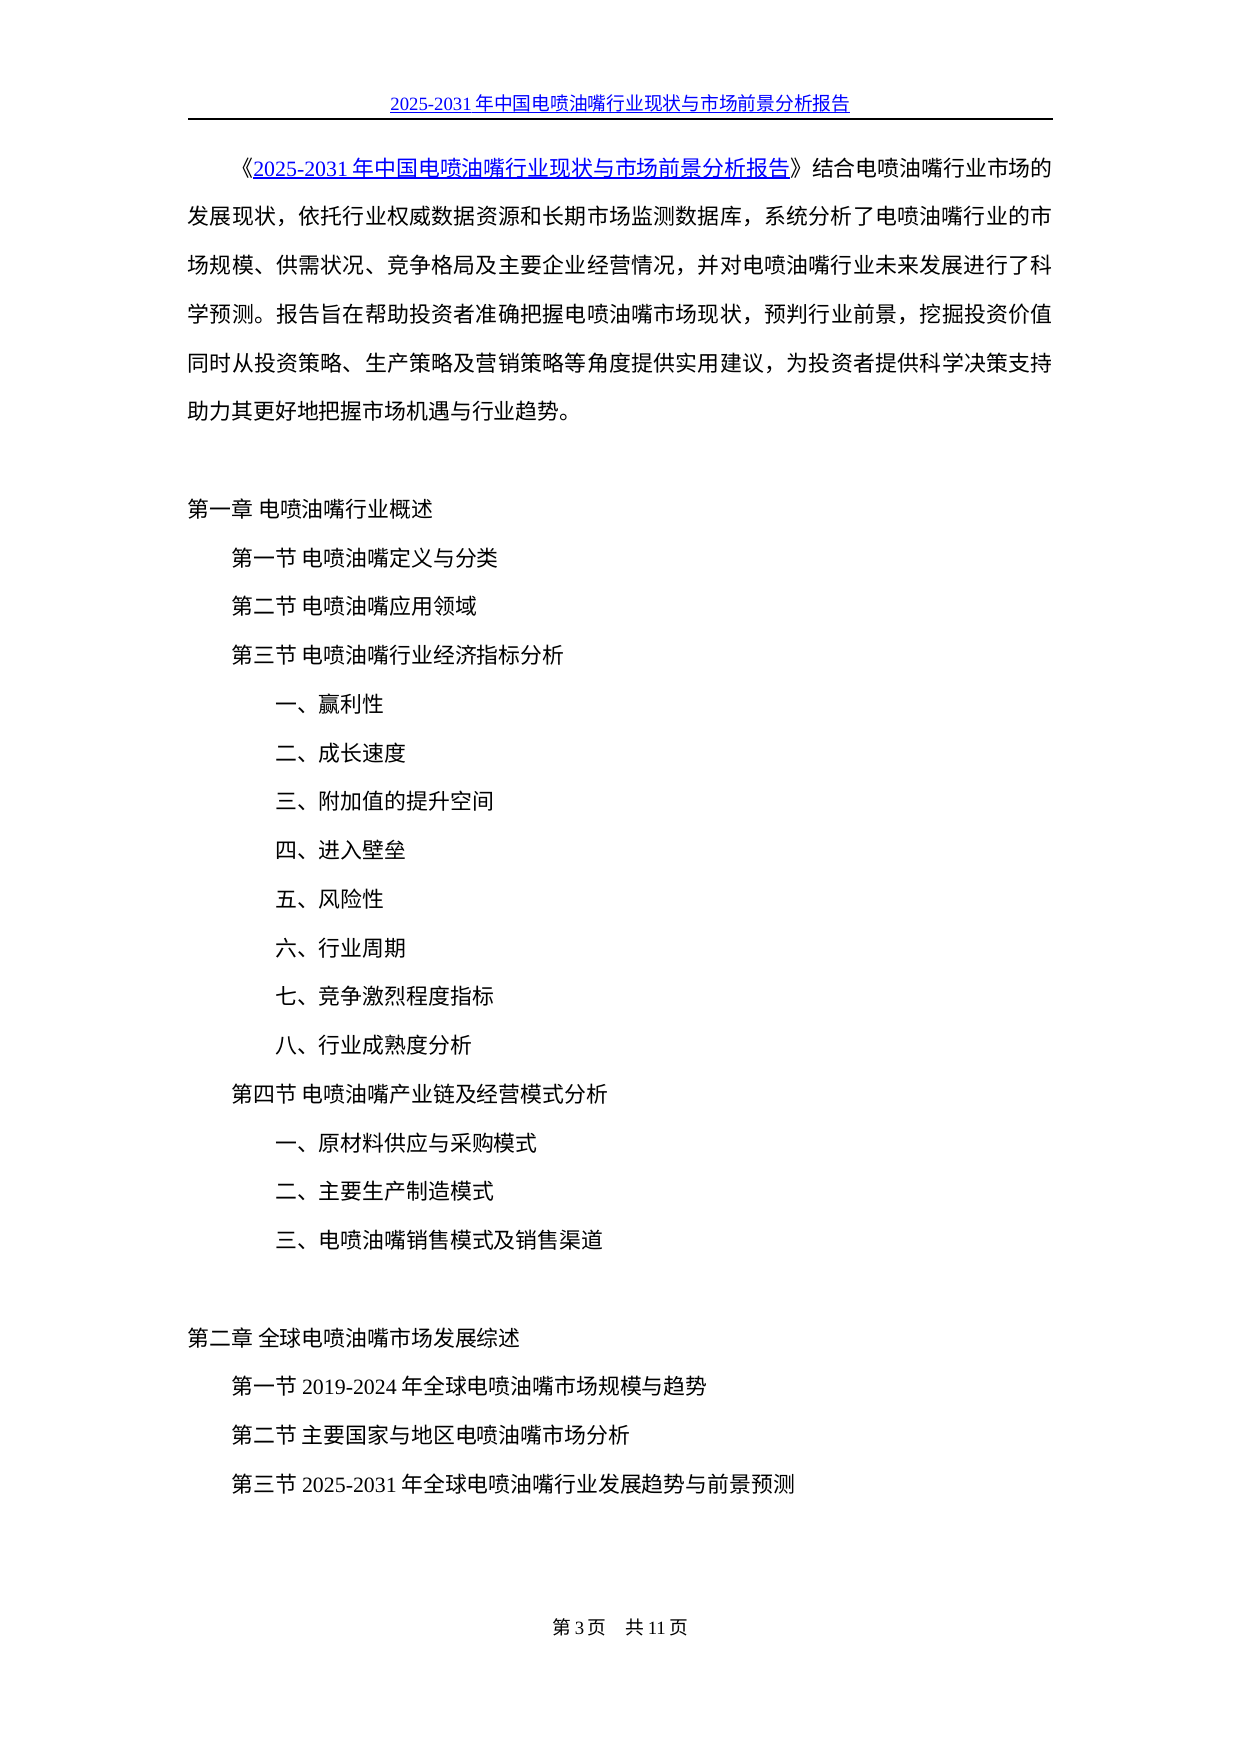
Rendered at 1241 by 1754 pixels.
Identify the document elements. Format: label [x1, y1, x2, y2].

text [187, 150, 1053, 1499]
